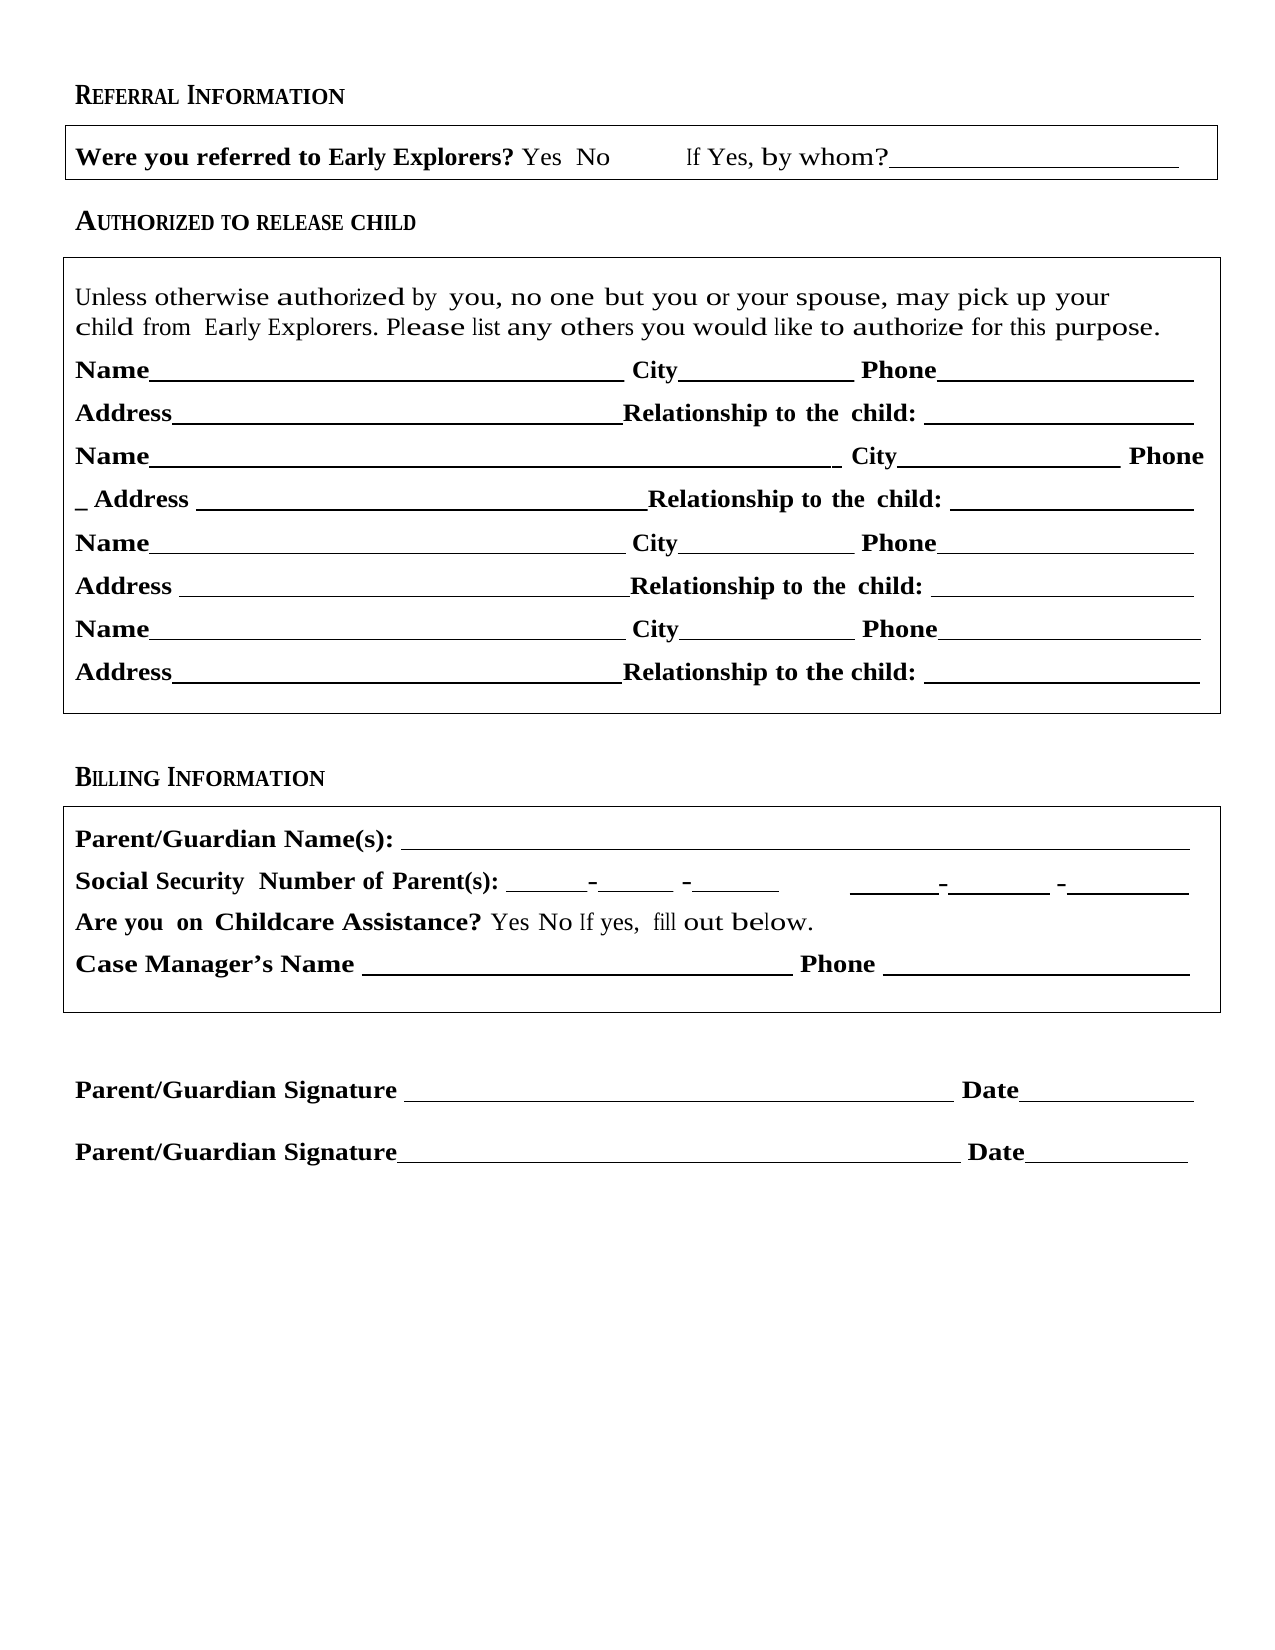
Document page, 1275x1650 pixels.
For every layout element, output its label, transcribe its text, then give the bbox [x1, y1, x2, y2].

text Name City Phone Address Relationship to the child: Name City Phone _ Address Relationship to the child: Name City Phone Address Relationship to the child: Name City Phone [75, 355, 1204, 643]
text Parent/Guardian Signature Date [75, 1076, 1212, 1103]
text AUTHORIZED TO RELEASE CHILD [75, 203, 421, 237]
text Parent/Guardian Signature Date [75, 1137, 1212, 1165]
text Case Manager’s Name Phone [75, 949, 1212, 977]
text Were you referred to Early Explorers? Yes No If Yes, by whom? [75, 143, 1212, 170]
text - - [849, 868, 1212, 897]
text Address Relationship to the child: [75, 658, 1204, 685]
text Social Security Number of Parent(s): - - Are you on Childcare Assistance? Yes No If yes, fill out below. [75, 853, 818, 936]
text REFERRAL INFORMATION [75, 77, 1212, 111]
text Parent/Guardian Name(s): [75, 824, 1212, 851]
text BILLING INFORMATION [75, 759, 1212, 793]
text Unless otherwise authorized by you, no one but you or your spouse, may pick up your child from Early Explorers. Please list any others you would like to authorize for this purpose. [75, 282, 1170, 341]
